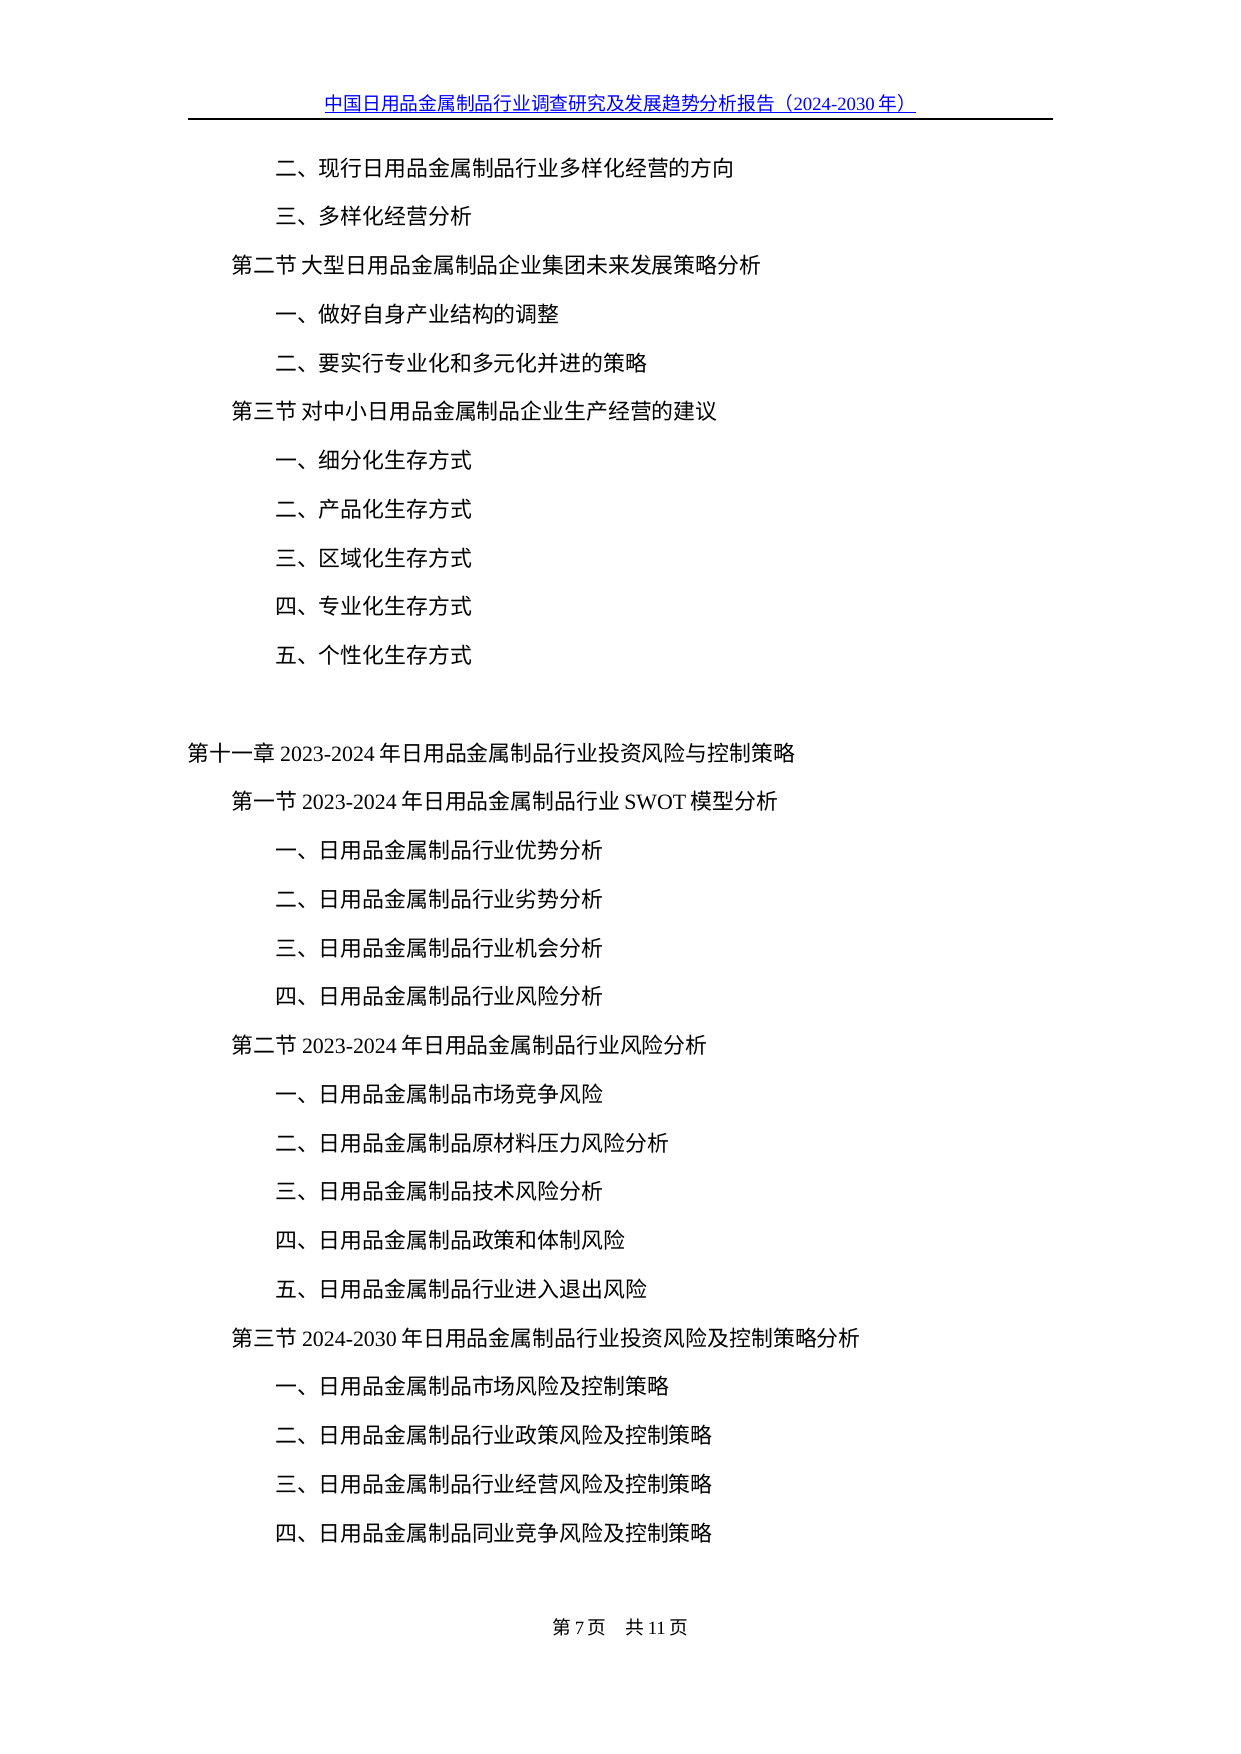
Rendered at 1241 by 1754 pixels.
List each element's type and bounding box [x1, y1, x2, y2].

text [187, 150, 1053, 1548]
